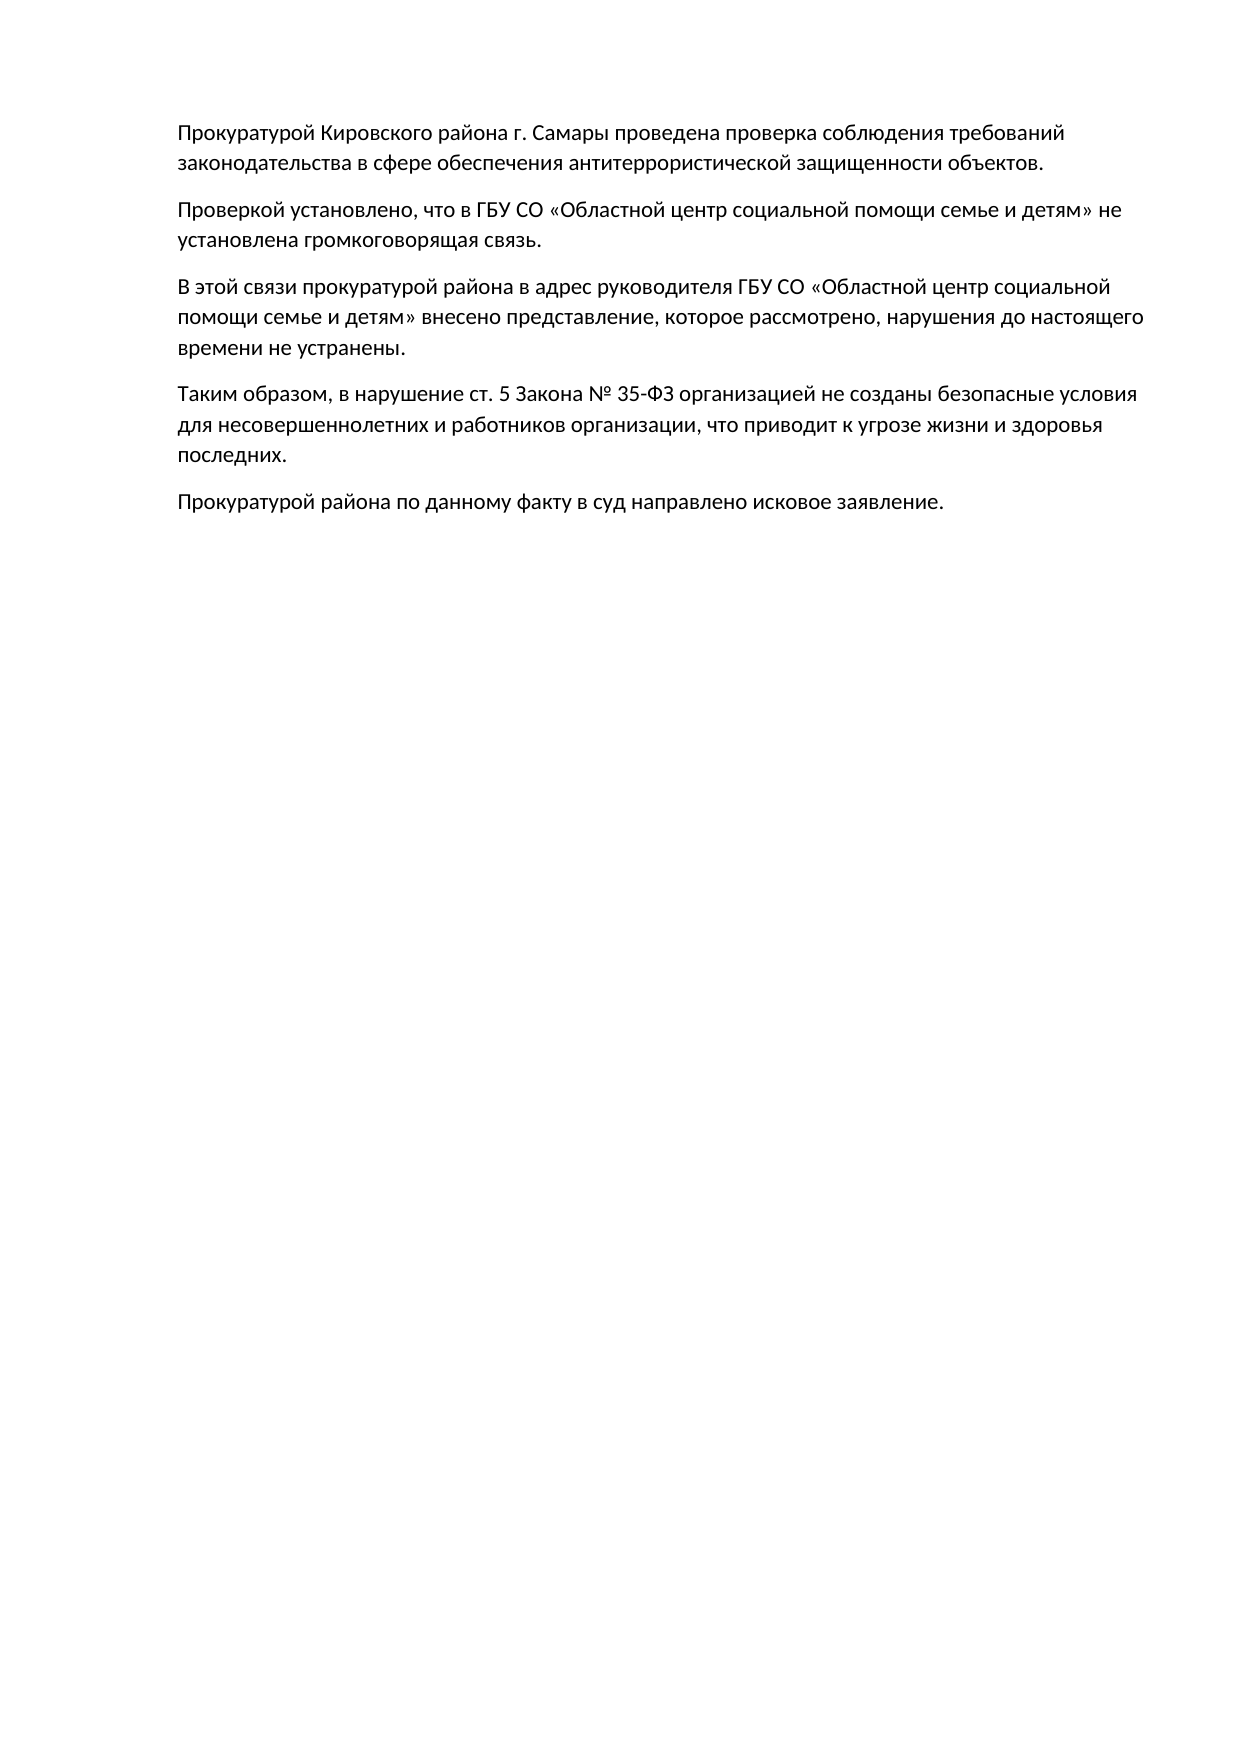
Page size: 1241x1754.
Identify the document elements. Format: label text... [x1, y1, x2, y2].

text Проверкой установлено, что в ГБУ СО «Областной центр социальной помощи семье и детям» не установлена громкоговорящая связь. [177, 195, 1152, 253]
text Таким образом, в нарушение ст. 5 Закона № 35-ФЗ организацией не созданы безопасные условия для несовершеннолетних и работников организации, что приводит к угрозе жизни и здоровья последних. [177, 379, 1152, 468]
text Прокуратурой района по данному факту в суд направлено исковое заявление. [177, 487, 1152, 515]
text Прокуратурой Кировского района г. Самары проведена проверка соблюдения требований законодательства в сфере обеспечения антитеррористической защищенности объектов. [177, 118, 1152, 176]
text В этой связи прокуратурой района в адрес руководителя ГБУ СО «Областной центр социальной помощи семье и детям» внесено представление, которое рассмотрено, нарушения до настоящего времени не устранены. [177, 272, 1152, 361]
